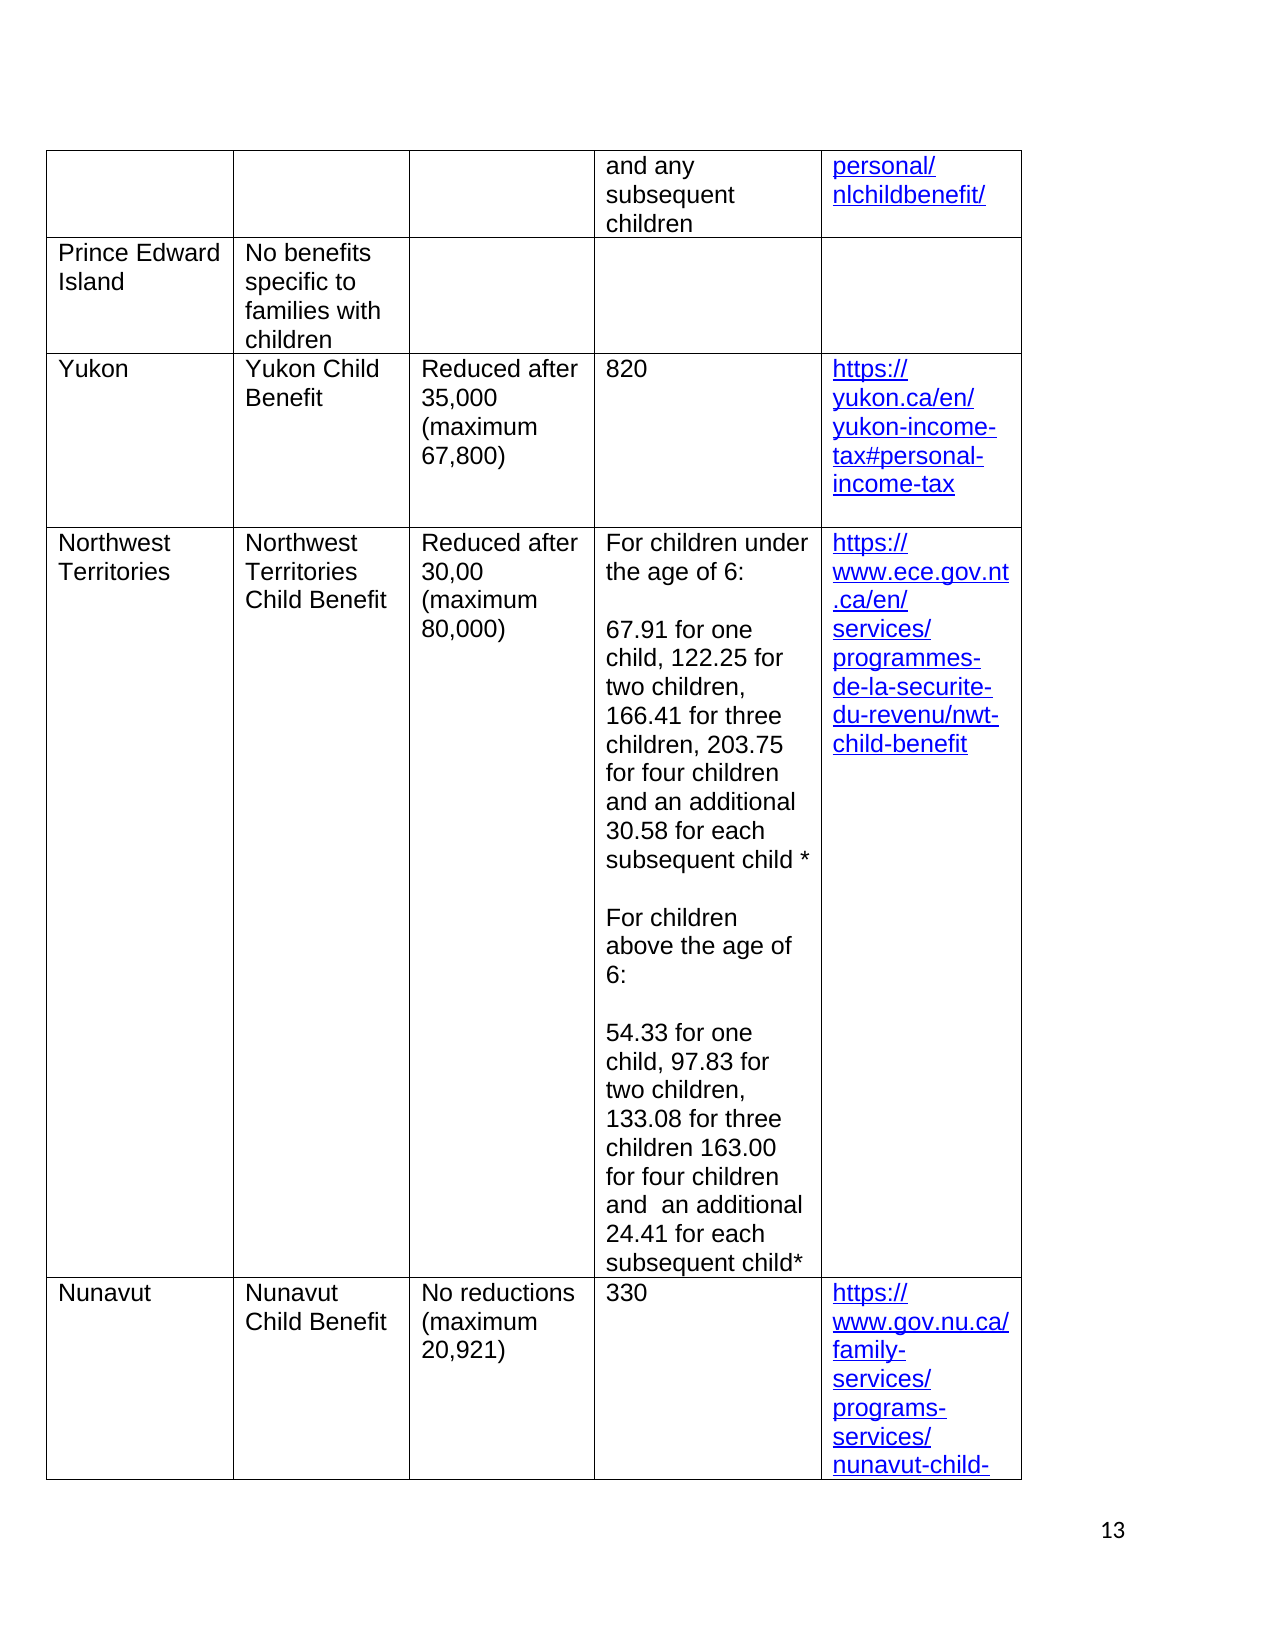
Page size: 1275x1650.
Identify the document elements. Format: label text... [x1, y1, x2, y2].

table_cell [234, 151, 409, 237]
table_cell [595, 238, 821, 353]
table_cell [822, 1278, 1021, 1479]
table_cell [234, 1278, 409, 1479]
table_cell Reduced after 35,000 (maximum 67,800) [410, 354, 594, 527]
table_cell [410, 1278, 594, 1479]
table_cell Northwest Territories Child Benefit [234, 528, 409, 1277]
table_cell [410, 238, 594, 353]
table_cell https://www.ece.gov.nt.ca/en/services/programmes-de-la-securite-du-revenu/nwt-child-benefit [822, 528, 1021, 1277]
table_cell Reduced after 30,00 (maximum 80,000) [410, 528, 594, 1277]
table_cell 820 [595, 354, 821, 527]
table_cell https://yukon.ca/en/yukon-income-tax#personal-income-tax [822, 354, 1021, 527]
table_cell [410, 151, 594, 237]
table_cell [822, 238, 1021, 353]
table_cell Nunavut [47, 1278, 233, 1479]
table_cell 330 [595, 1278, 821, 1479]
table_cell Yukon [47, 354, 233, 527]
table_cell Northwest Territories [47, 528, 233, 1277]
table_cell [47, 151, 233, 237]
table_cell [822, 151, 1021, 237]
table_cell Yukon Child Benefit [234, 354, 409, 527]
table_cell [595, 151, 821, 237]
table_cell Prince Edward Island [47, 238, 233, 353]
table_cell For children under the age of 6: 67.91 for one child, 122.25 for two children, 166.41 for three children, 203.75 for four children and an additional 30.58 for each subsequent child * For children above the age of 6: 54.33 for one child, 97.83 for two children, 133.08 for three children 163.00 for four children and an additional 24.41 for each subsequent child* [595, 528, 821, 1277]
table_cell No benefits specific to families with children [234, 238, 409, 353]
